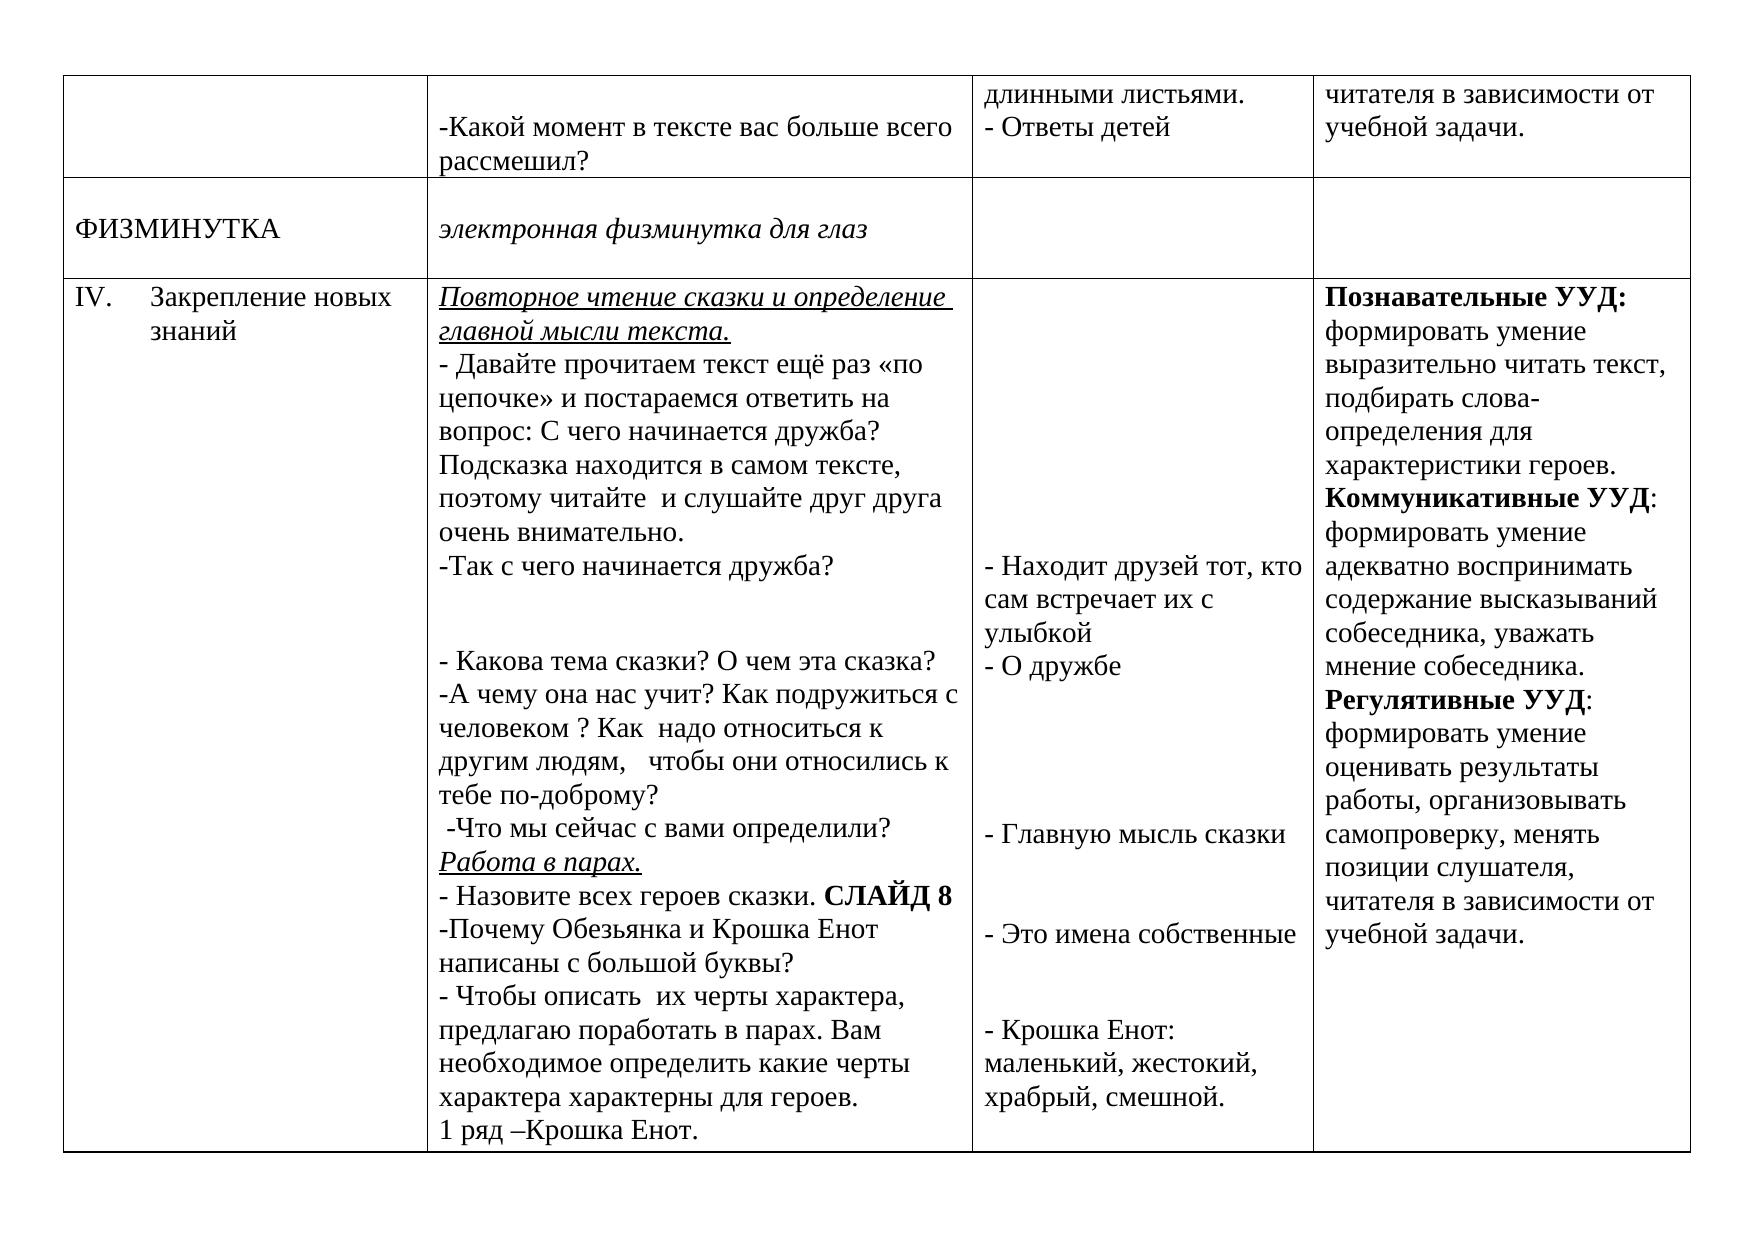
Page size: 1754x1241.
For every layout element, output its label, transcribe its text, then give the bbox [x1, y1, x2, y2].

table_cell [428, 76, 972, 177]
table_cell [428, 279, 972, 1151]
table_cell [64, 76, 427, 177]
table_cell ФИЗМИНУТКА [64, 178, 427, 278]
table_cell [973, 178, 1313, 278]
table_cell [1314, 279, 1690, 1151]
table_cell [973, 76, 1313, 177]
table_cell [973, 279, 1313, 1151]
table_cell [64, 279, 427, 1151]
table_cell [1314, 178, 1690, 278]
